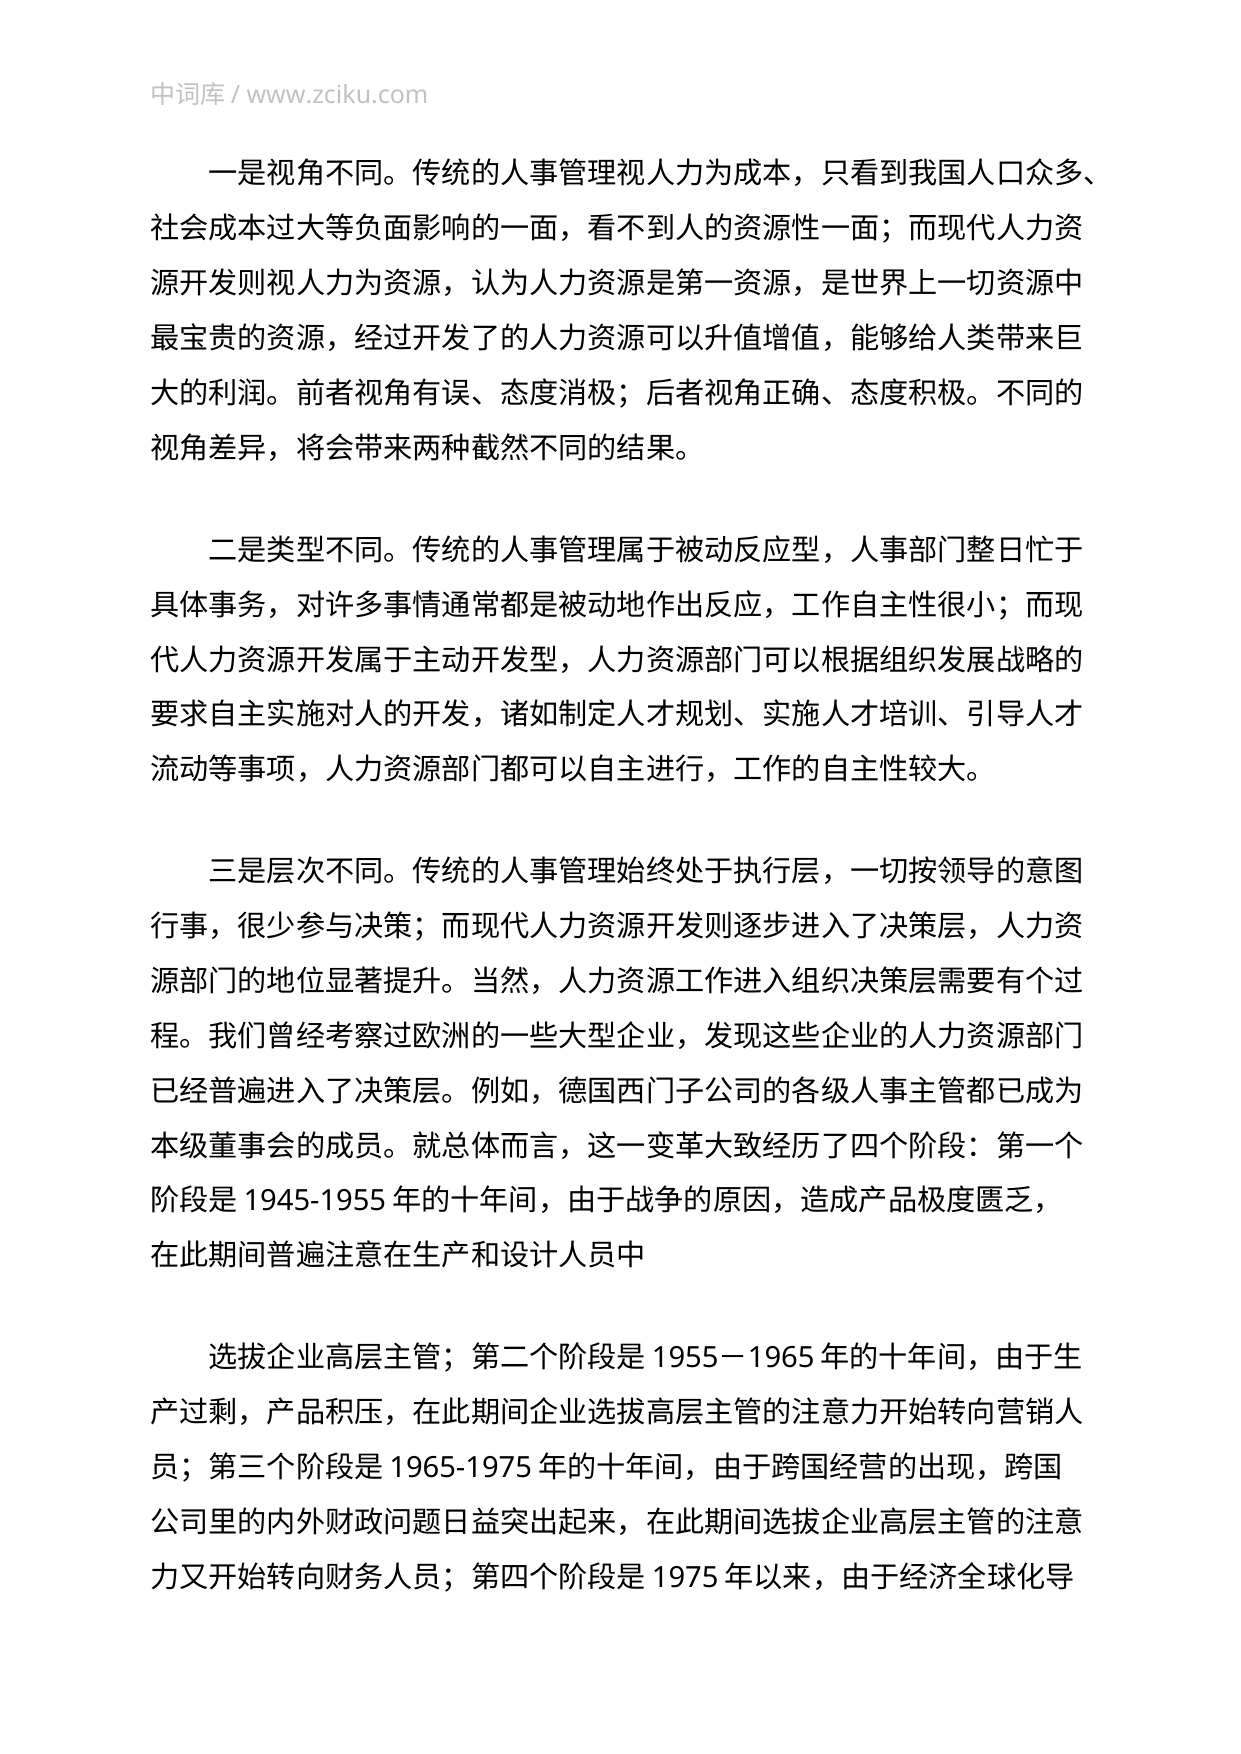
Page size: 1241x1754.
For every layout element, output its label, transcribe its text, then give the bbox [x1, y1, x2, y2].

text 一是视角不同。传统的人事管理视人力为成本，只看到我国人口众多、社会成本过大等负面影响的一面，看不到人的资源性一面；而现代人力资源开发则视人力为资源，认为人力资源是第一资源，是世界上一切资源中最宝贵的资源，经过开发了的人力资源可以升值增值，能够给人类带来巨大的利润。前者视角有误、态度消极；后者视角正确、态度积极。不同的视角差异，将会带来两种截然不同的结果。 [150, 150, 1090, 467]
text 二是类型不同。传统的人事管理属于被动反应型，人事部门整日忙于具体事务，对许多事情通常都是被动地作出反应，工作自主性很小；而现代人力资源开发属于主动开发型，人力资源部门可以根据组织发展战略的要求自主实施对人的开发，诸如制定人才规划、实施人才培训、引导人才流动等事项，人力资源部门都可以自主进行，工作的自主性较大。 [150, 526, 1090, 788]
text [150, 1334, 1090, 1596]
text 三是层次不同。传统的人事管理始终处于执行层，一切按领导的意图行事，很少参与决策；而现代人力资源开发则逐步进入了决策层，人力资源部门的地位显著提升。当然，人力资源工作进入组织决策层需要有个过程。我们曾经考察过欧洲的一些大型企业，发现这些企业的人力资源部门已经普遍进入了决策层。例如，德国西门子公司的各级人事主管都已成为本级董事会的成员。就总体而言，这一变革大致经历了四个阶段：第一个阶段是1945-1955年的十年间，由于战争的原因，造成产品极度匮乏，在此期间普遍注意在生产和设计人员中 [150, 848, 1090, 1274]
